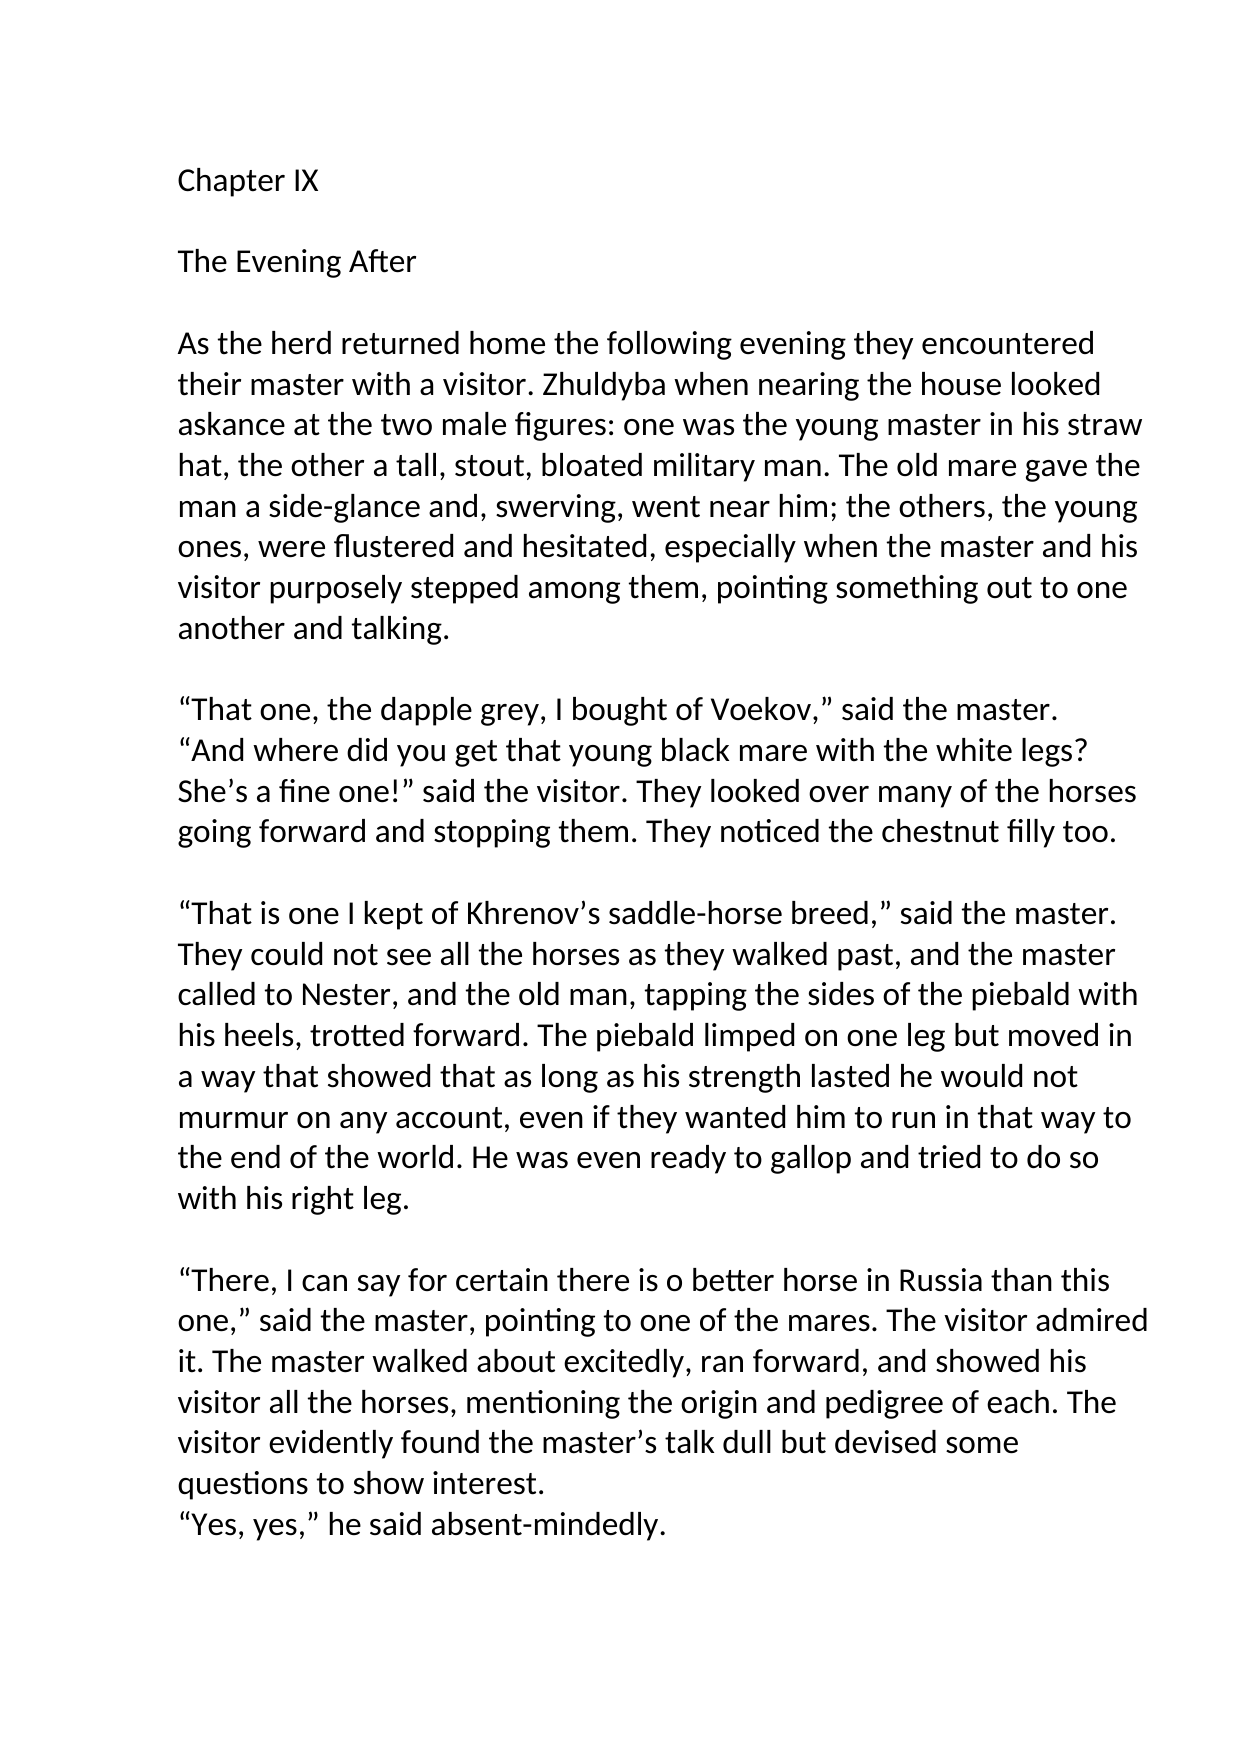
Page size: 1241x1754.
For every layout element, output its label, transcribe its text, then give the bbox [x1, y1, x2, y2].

text Chapter IX [177, 159, 1152, 199]
text “That one, the dapple grey, I bought of Voekov,” said the master. [177, 688, 1152, 729]
text The Evening After [177, 240, 1152, 281]
text “Yes, yes,” he said absent-mindedly. [177, 1503, 1152, 1544]
text As the herd returned home the following evening they encountered their master with a visitor. Zhuldyba when nearing the house looked askance at the two male figures: one was the young master in his straw hat, the other a tall, stout, bloated military man. The old mare gave the man a side-glance and, swerving, went near him; the others, the young ones, were flustered and hesitated, especially when the master and his visitor purposely stepped among them, pointing something out to one another and talking. [177, 322, 1152, 648]
text “That is one I kept of Khrenov’s saddle-horse breed,” said the master. [177, 892, 1152, 933]
text “There, I can say for certain there is o better horse in Russia than this one,” said the master, pointing to one of the mares. The visitor admired it. The master walked about excitedly, ran forward, and showed his visitor all the horses, mentioning the origin and pedigree of each. The visitor evidently found the master’s talk dull but devised some questions to show interest. [177, 1258, 1152, 1503]
text “And where did you get that young black mare with the white legs? She’s a fine one!” said the visitor. They looked over many of the horses going forward and stopping them. They noticed the chestnut filly too. [177, 729, 1152, 851]
text They could not see all the horses as they walked past, and the master called to Nester, and the old man, tapping the sides of the piebald with his heels, trotted forward. The piebald limped on one leg but moved in a way that showed that as long as his strength lasted he would not murmur on any account, even if they wanted him to run in that way to the end of the world. He was even ready to gallop and tried to do so with his right leg. [177, 933, 1152, 1218]
